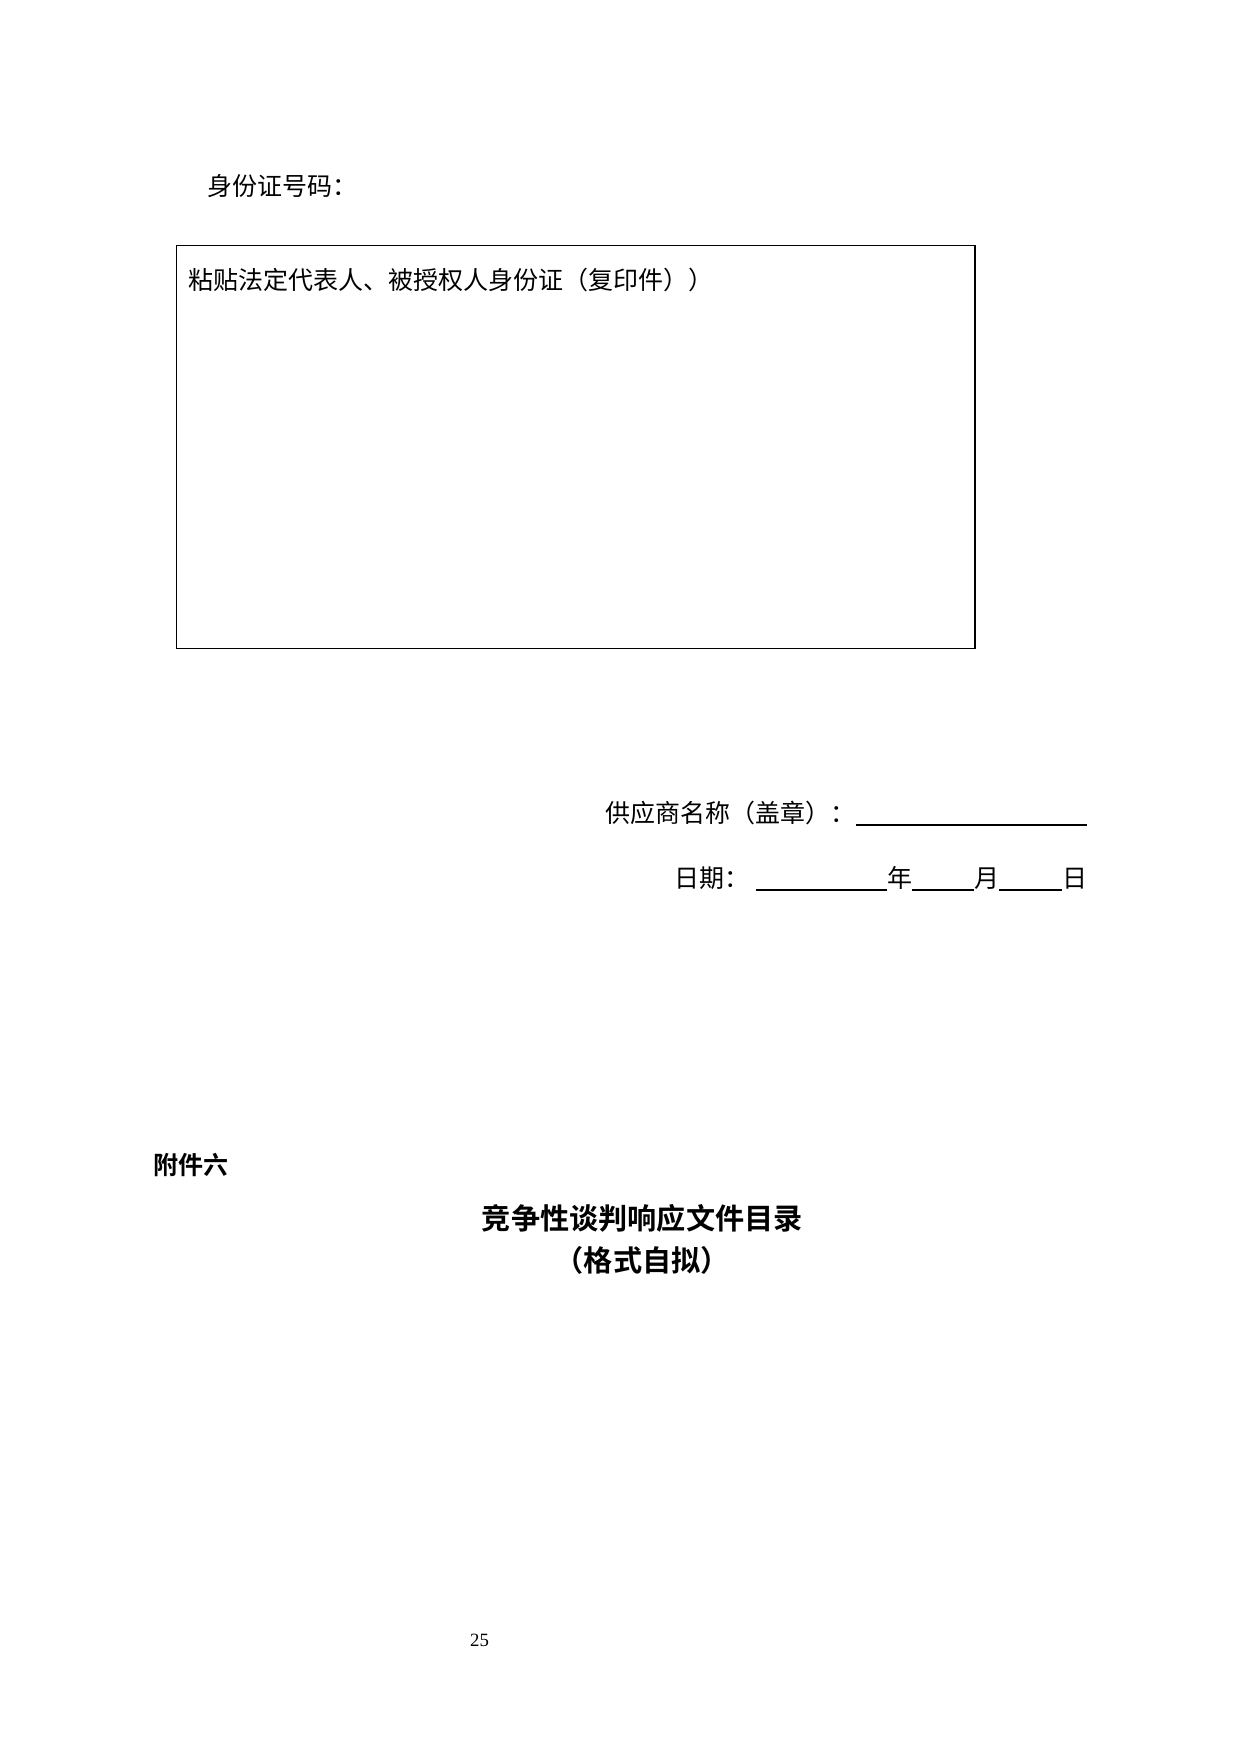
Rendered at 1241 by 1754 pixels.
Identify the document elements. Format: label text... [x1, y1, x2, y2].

text 附件六 [153, 1131, 1087, 1196]
text 身份证号码： [144, 162, 1087, 204]
text 日期： 年 月 日 [153, 844, 1087, 909]
table_header 粘贴法定代表人、被授权人身份证（复印件）） [177, 246, 974, 648]
text 供应商名称（盖章）： [153, 779, 1087, 844]
text （格式自拟） [153, 1238, 1087, 1280]
text 竞争性谈判响应文件目录 [153, 1196, 1087, 1238]
